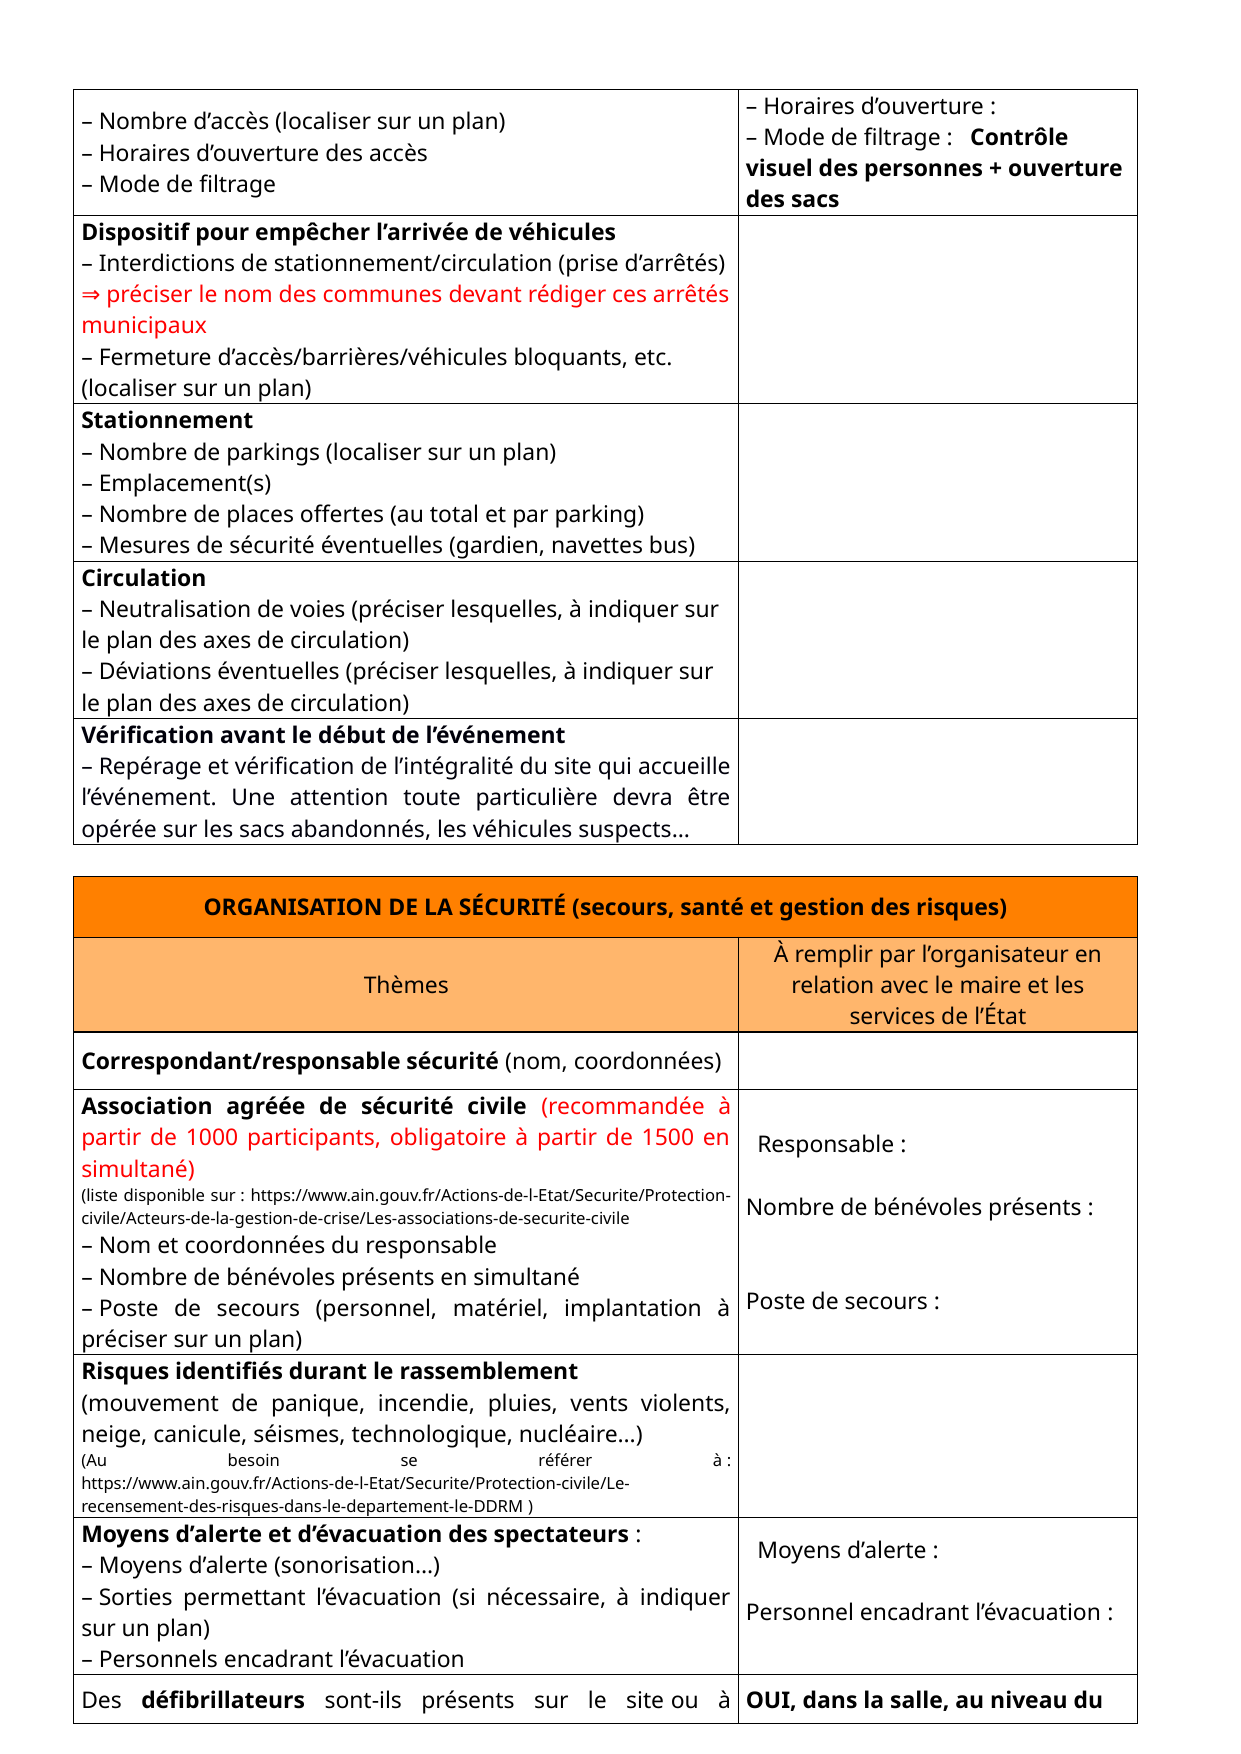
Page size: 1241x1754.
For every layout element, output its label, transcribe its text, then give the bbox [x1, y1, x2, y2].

table_cell Moyens d’alerte et d’évacuation des spectateurs : – Moyens d’alerte (sonorisation…) – Sorties permettant l’évacuation (si nécessaire, à indiquer sur un plan) – Personnels encadrant l’évacuation [74, 1518, 738, 1674]
table_cell [739, 719, 1137, 844]
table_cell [74, 1675, 738, 1723]
table_cell Thèmes [74, 938, 738, 1031]
table_cell [739, 1033, 1137, 1089]
table_cell Circulation – Neutralisation de voies (préciser lesquelles, à indiquer sur le plan des axes de circulation) – Déviations éventuelles (préciser lesquelles, à indiquer sur le plan des axes de circulation) [74, 562, 738, 718]
table_cell Correspondant/responsable sécurité (nom, coordonnées) [74, 1033, 738, 1089]
table_cell Moyens d’alerte : Personnel encadrant l’évacuation : [739, 1518, 1137, 1674]
table_cell Vérification avant le début de l’événement – Repérage et vérification de l’intégralité du site qui accueille l’événement. Une attention toute particulière devra être opérée sur les sacs abandonnés, les véhicules suspects… [74, 719, 738, 844]
table_cell À remplir par l’organisateur en relation avec le maire et les services de l’État [739, 938, 1137, 1031]
table_cell Risques identifiés durant le rassemblement (mouvement de panique, incendie, pluies, vents violents, neige, canicule, séismes, technologique, nucléaire…) (Au besoin se référer à : https://www.ain.gouv.fr/Actions-de-l-Etat/Securite/Protection-civile/Le-recensement-des-risques-dans-le-departement-le-DDRM ) [74, 1355, 738, 1517]
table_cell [74, 90, 738, 215]
table_cell Stationnement – Nombre de parkings (localiser sur un plan) – Emplacement(s) – Nombre de places offertes (au total et par parking) – Mesures de sécurité éventuelles (gardien, navettes bus) [74, 404, 738, 561]
table_cell Responsable : Nombre de bénévoles présents : Poste de secours : [739, 1090, 1137, 1354]
table_cell Dispositif pour empêcher l’arrivée de véhicules – Interdictions de stationnement/circulation (prise d’arrêtés) ⇒ préciser le nom des communes devant rédiger ces arrêtés municipaux – Fermeture d’accès/barrières/véhicules bloquants, etc. (localiser sur un plan) [74, 216, 738, 403]
table_cell [739, 562, 1137, 718]
table_cell Association agréée de sécurité civile (recommandée à partir de 1000 participants, obligatoire à partir de 1500 en simultané) (liste disponible sur : https://www.ain.gouv.fr/Actions-de-l-Etat/Securite/Protection-civile/Acteurs-de-la-gestion-de-crise/Les-associations-de-securite-civile – Nom et coordonnées du responsable – Nombre de bénévoles présents en simultané – Poste de secours (personnel, matériel, implantation à préciser sur un plan) [74, 1090, 738, 1354]
table_cell [739, 1355, 1137, 1517]
table_cell [739, 404, 1137, 561]
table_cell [739, 1675, 1137, 1723]
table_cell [739, 90, 1137, 215]
table_cell [739, 216, 1137, 403]
table_header ORGANISATION DE LA SÉCURITÉ (secours, santé et gestion des risques) [74, 877, 1137, 937]
